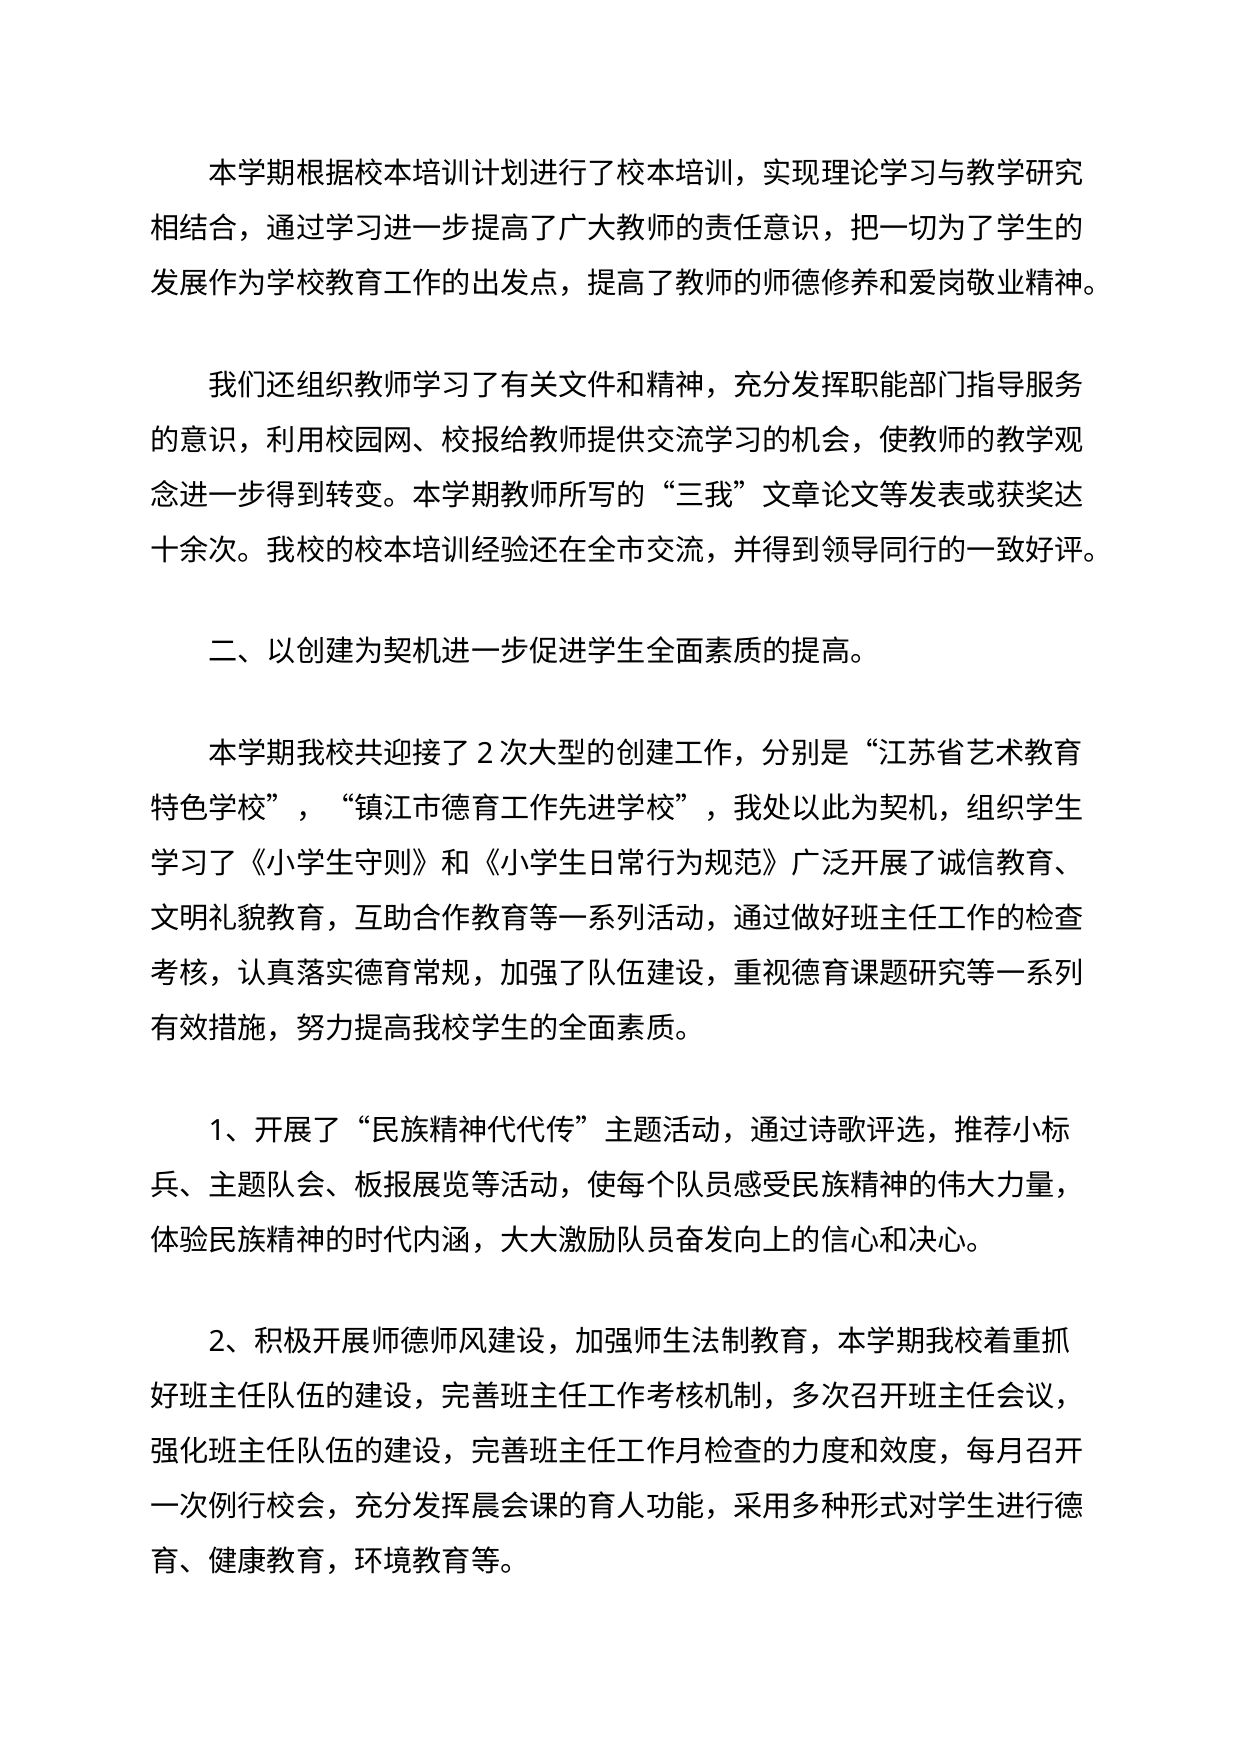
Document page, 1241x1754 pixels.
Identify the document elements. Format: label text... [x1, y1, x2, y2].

text 本学期我校共迎接了2次大型的创建工作，分别是“江苏省艺术教育特色学校”，“镇江市德育工作先进学校”，我处以此为契机，组织学生学习了《小学生守则》和《小学生日常行为规范》广泛开展了诚信教育、文明礼貌教育，互助合作教育等一系列活动，通过做好班主任工作的检查考核，认真落实德育常规，加强了队伍建设，重视德育课题研究等一系列有效措施，努力提高我校学生的全面素质。 [150, 730, 1090, 1047]
text 本学期根据校本培训计划进行了校本培训，实现理论学习与教学研究相结合，通过学习进一步提高了广大教师的责任意识，把一切为了学生的发展作为学校教育工作的出发点，提高了教师的师德修养和爱岗敬业精神。 [150, 150, 1090, 302]
text 2、积极开展师德师风建设，加强师生法制教育，本学期我校着重抓好班主任队伍的建设，完善班主任工作考核机制，多次召开班主任会议，强化班主任队伍的建设，完善班主任工作月检查的力度和效度，每月召开一次例行校会，充分发挥晨会课的育人功能，采用多种形式对学生进行德育、健康教育，环境教育等。 [150, 1318, 1090, 1580]
text 二、以创建为契机进一步促进学生全面素质的提高。 [150, 628, 1090, 670]
text 我们还组织教师学习了有关文件和精神，充分发挥职能部门指导服务的意识，利用校园网、校报给教师提供交流学习的机会，使教师的教学观念进一步得到转变。本学期教师所写的“三我”文章论文等发表或获奖达十余次。我校的校本培训经验还在全市交流，并得到领导同行的一致好评。 [150, 362, 1090, 568]
text 1、开展了“民族精神代代传”主题活动，通过诗歌评选，推荐小标兵、主题队会、板报展览等活动，使每个队员感受民族精神的伟大力量，体验民族精神的时代内涵，大大激励队员奋发向上的信心和决心。 [150, 1106, 1090, 1258]
